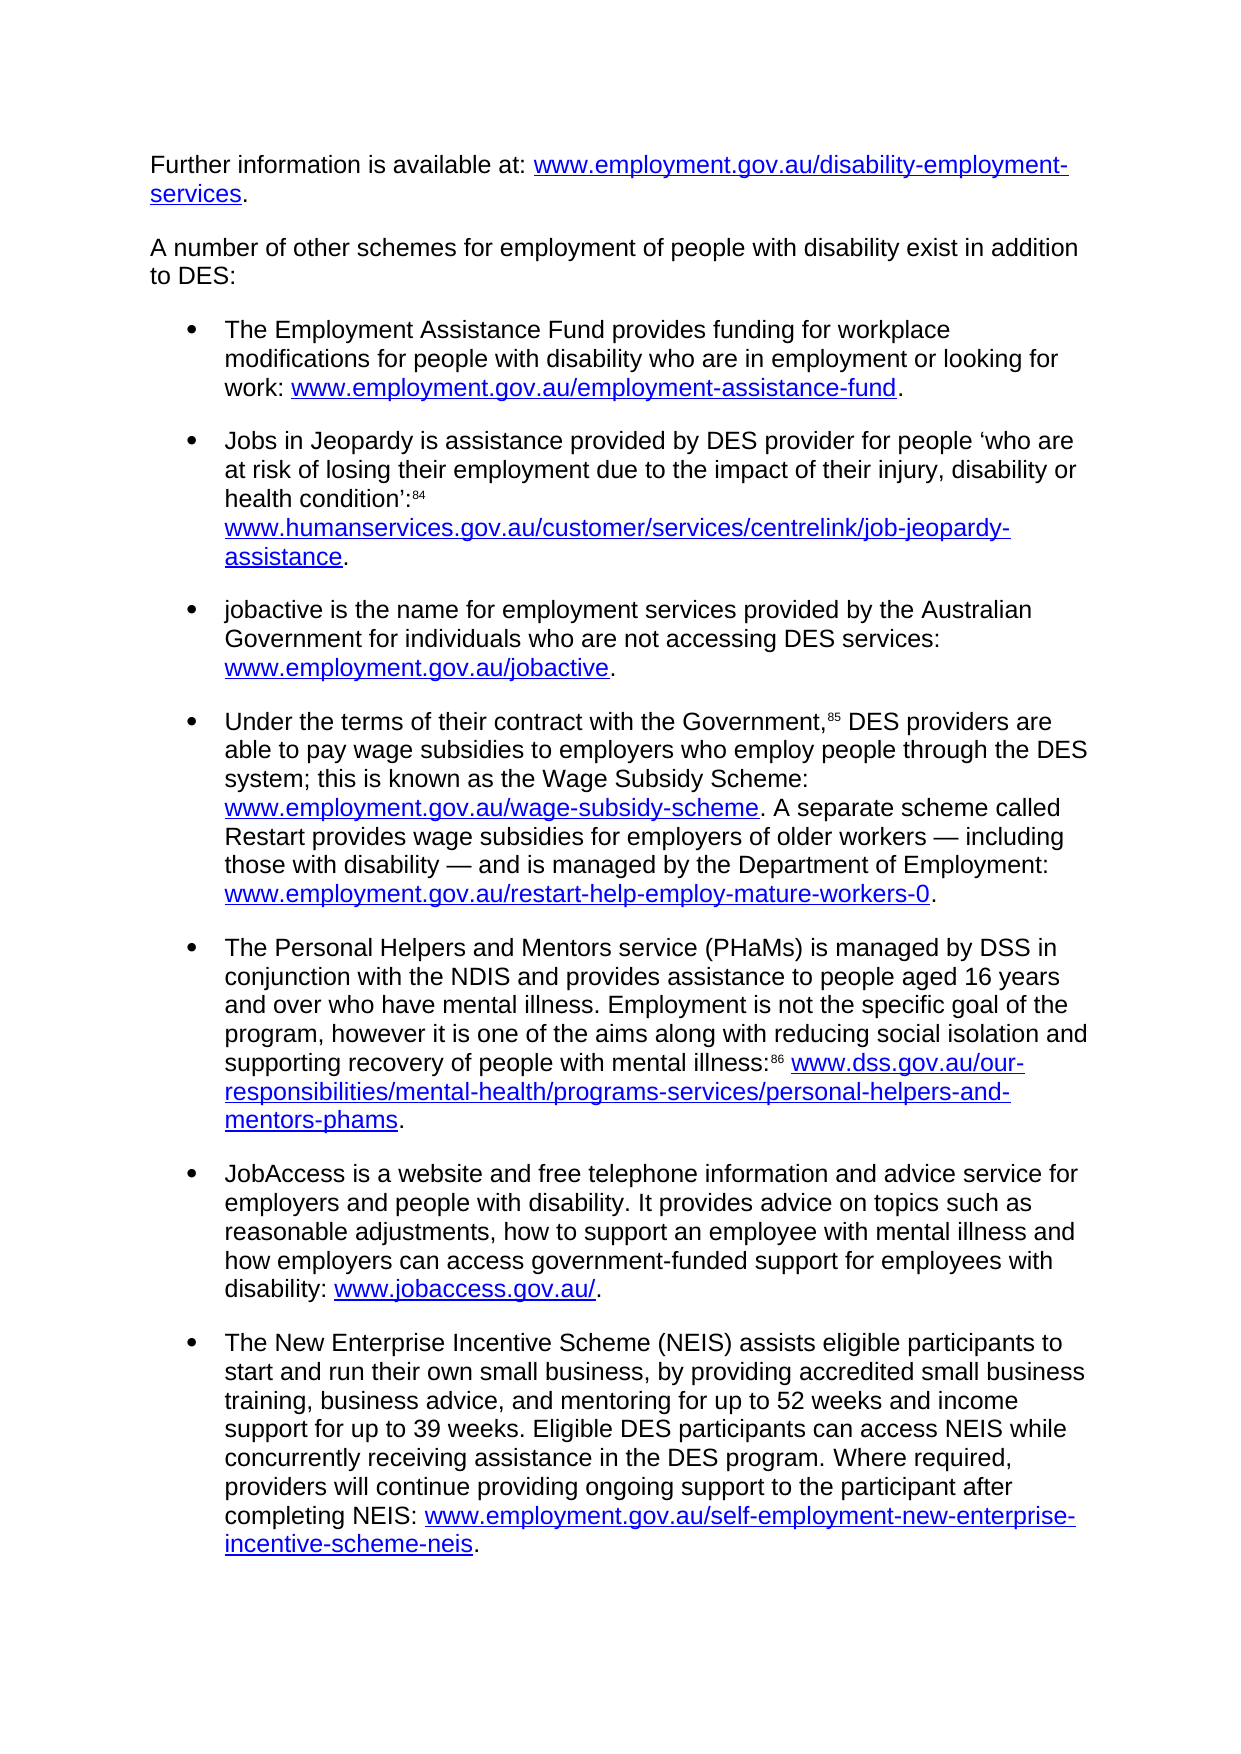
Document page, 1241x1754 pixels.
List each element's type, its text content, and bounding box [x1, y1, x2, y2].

text Further information is available at: www.employment.gov.au/disability-employment-services. [150, 150, 1090, 207]
list JobAccess is a website and free telephone information and advice service for employers and people with disability. It provides advice on topics such as reasonable adjustments, how to support an employee with mental illness and how employers can access government-funded support for employees with disability: www.jobaccess.gov.au/. [187, 1159, 1090, 1303]
text A number of other schemes for employment of people with disability exist in addition to DES: [150, 232, 1090, 290]
list The Personal Helpers and Mentors service (PHaMs) is managed by DSS in conjunction with the NDIS and provides assistance to people aged 16 years and over who have mental illness. Employment is not the specific goal of the program, however it is one of the aims along with reducing social isolation and supporting recovery of people with mental illness: www.dss.gov.au/our-responsibilities/mental-health/programs-services/personal-helpers-and-mentors-phams. [187, 933, 1090, 1134]
list The Employment Assistance Fund provides funding for workplace modifications for people with disability who are in employment or looking for work: www.employment.gov.au/employment-assistance-fund. [187, 315, 1090, 401]
list The New Enterprise Incentive Scheme (NEIS) assists eligible participants to start and run their own small business, by providing accredited small business training, business advice, and mentoring for up to 52 weeks and income support for up to 39 weeks. Eligible DES participants can access NEIS while concurrently receiving assistance in the DES program. Where required, providers will continue providing ongoing support to the participant after completing NEIS: www.employment.gov.au/self-employment-new-enterprise-incentive-scheme-neis. [187, 1328, 1090, 1558]
list Under the terms of their contract with the Government, DES providers are able to pay wage subsidies to employers who employ people through the DES system; this is known as the Wage Subsidy Scheme: www.employment.gov.au/wage-subsidy-scheme. A separate scheme called Restart provides wage subsidies for employers of older workers — including those with disability — and is managed by the Department of Employment: www.employment.gov.au/restart-help-employ-mature-workers-0. [187, 707, 1090, 908]
list jobactive is the name for employment services provided by the Australian Government for individuals who are not accessing DES services: www.employment.gov.au/jobactive. [187, 595, 1090, 682]
list Jobs in Jeopardy is assistance provided by DES provider for people ‘who are at risk of losing their employment due to the impact of their injury, disability or health condition’: www.humanservices.gov.au/customer/services/centrelink/job-jeopardy-assistance. [187, 426, 1090, 570]
